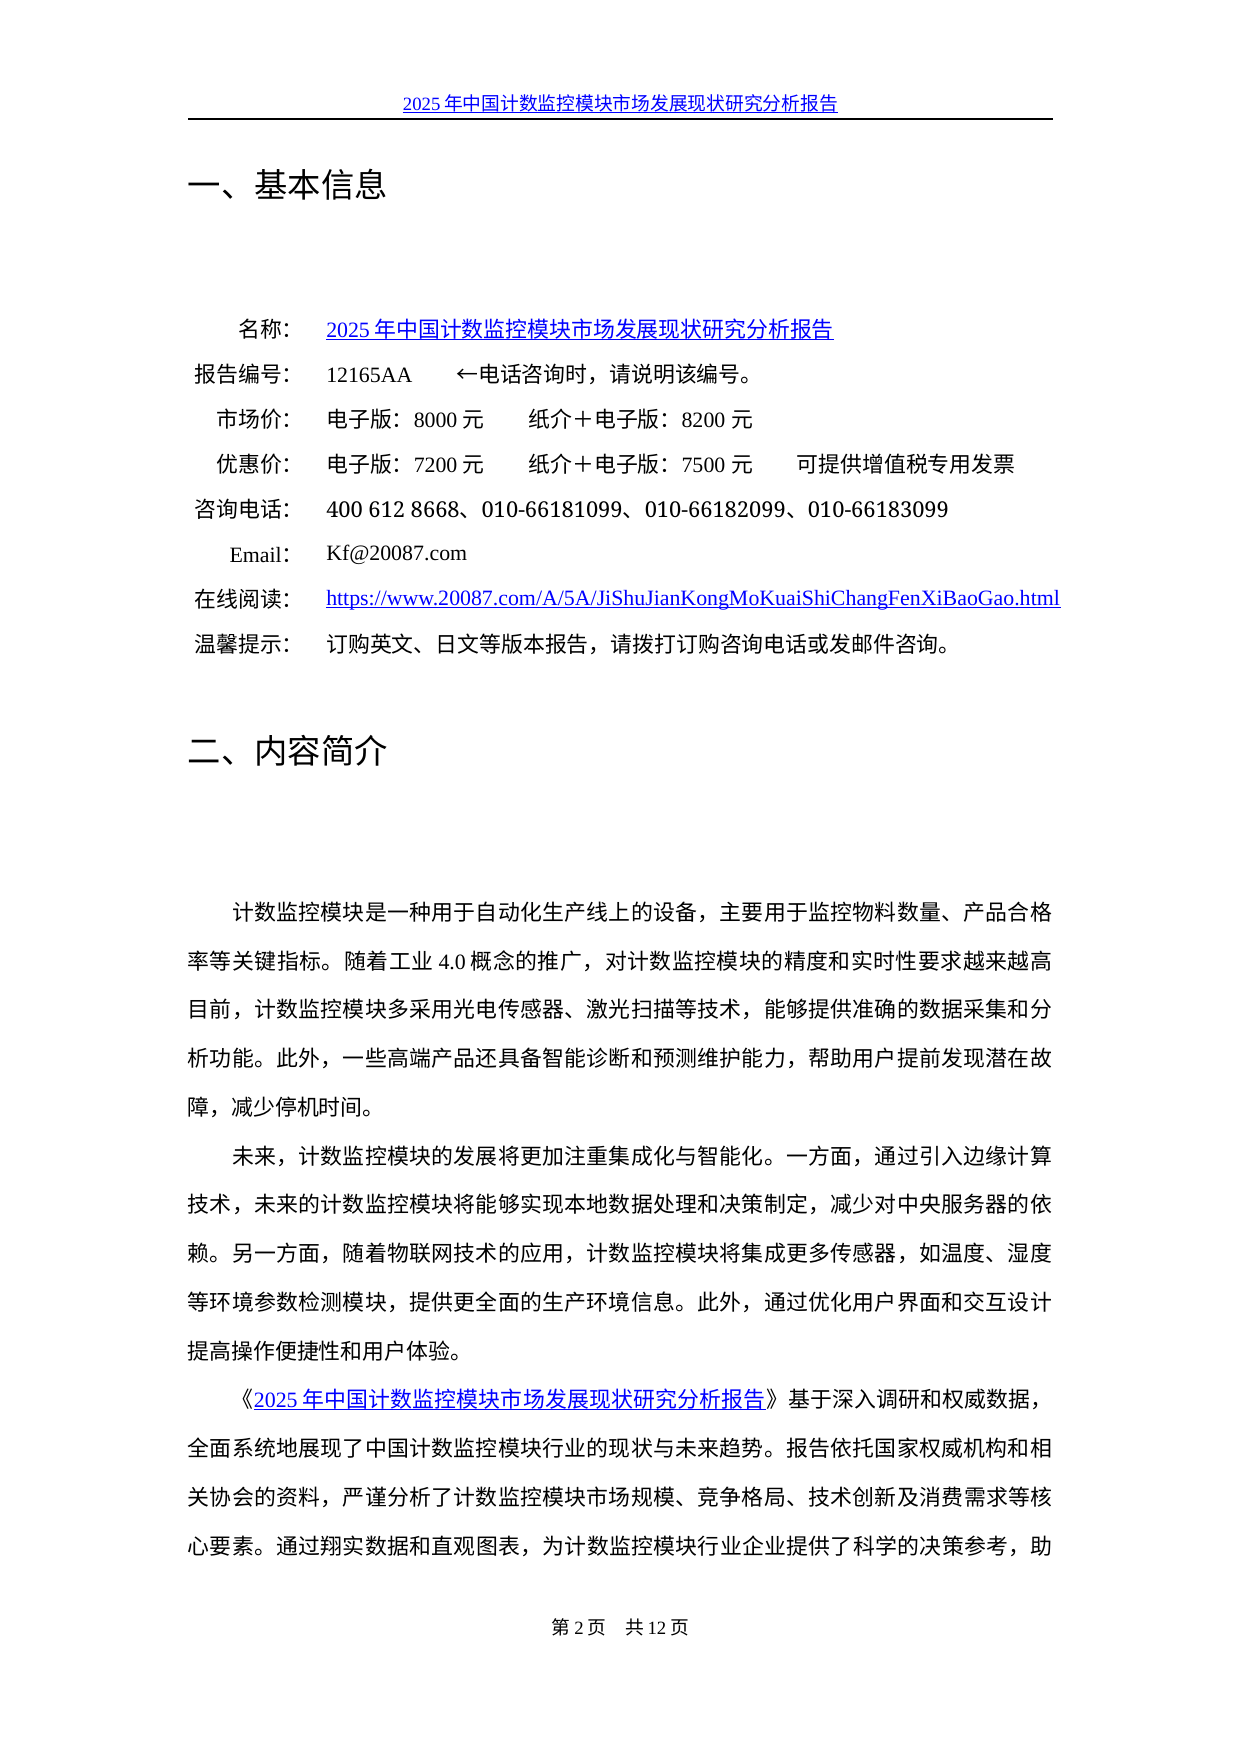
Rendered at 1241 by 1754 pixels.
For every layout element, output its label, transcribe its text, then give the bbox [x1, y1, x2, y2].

table_cell 优惠价： [167, 447, 315, 492]
table_cell 12165AA ←电话咨询时，请说明该编号。 [315, 357, 1073, 402]
table_cell 咨询电话： [167, 492, 315, 537]
table_cell 温馨提示： [167, 627, 315, 672]
table_cell 400 612 8668、010-66181099、010-66182099、010-66183099 [315, 492, 1073, 537]
table_cell 在线阅读： [167, 582, 315, 627]
table_cell [315, 582, 1073, 627]
table_header 名称： [167, 312, 315, 357]
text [187, 894, 1053, 1561]
title 一、基本信息 [187, 150, 1053, 215]
table_header 2025年中国计数监控模块市场发展现状研究分析报告 [315, 312, 1073, 357]
table_cell 市场价： [167, 402, 315, 447]
table_cell 订购英文、日文等版本报告，请拨打订购咨询电话或发邮件咨询。 [315, 627, 1073, 672]
table_cell 电子版：8000 元 纸介＋电子版：8200 元 [315, 402, 1073, 447]
title 二、内容简介 [187, 717, 1053, 782]
table_cell Kf@20087.com [315, 537, 1073, 582]
table_cell 电子版：7200 元 纸介＋电子版：7500 元 可提供增值税专用发票 [315, 447, 1073, 492]
table_cell Email： [167, 537, 315, 582]
table_cell 报告编号： [167, 357, 315, 402]
